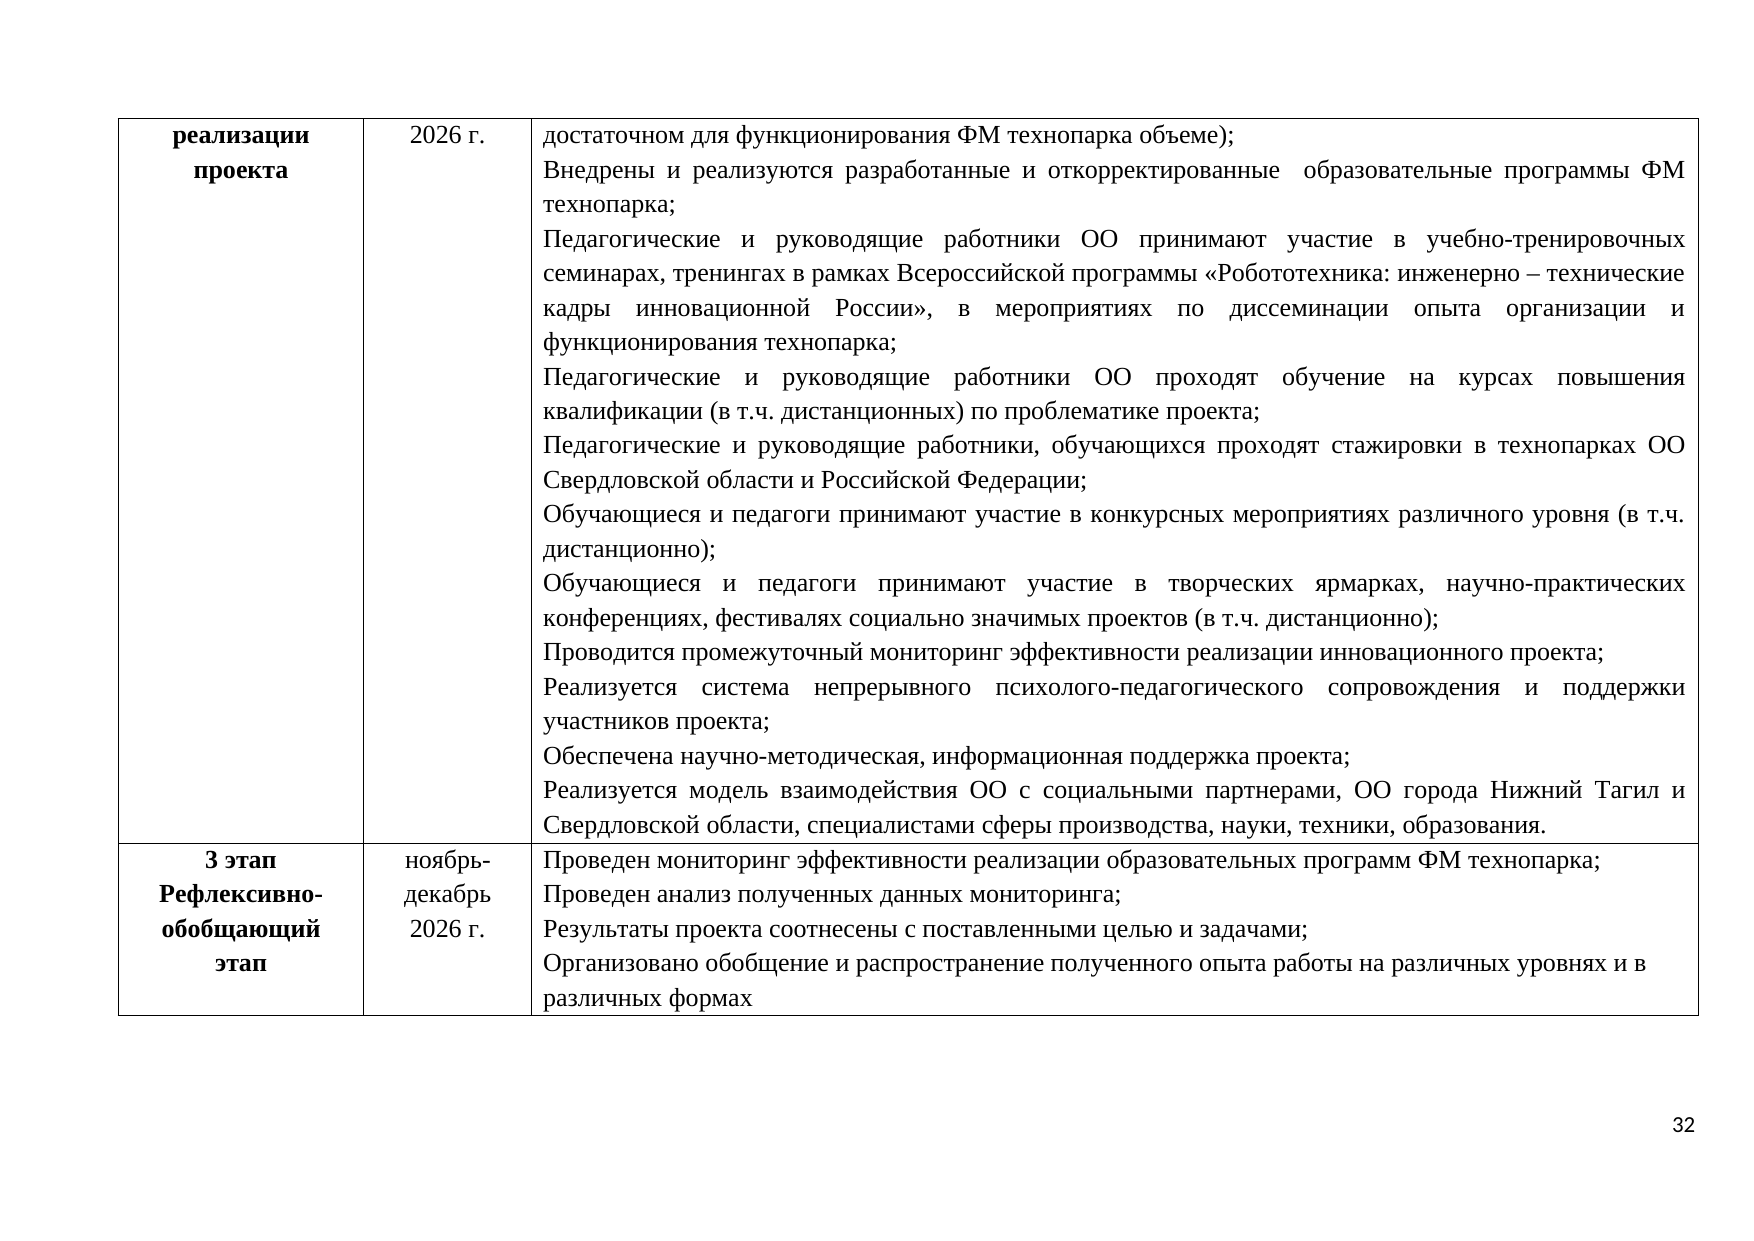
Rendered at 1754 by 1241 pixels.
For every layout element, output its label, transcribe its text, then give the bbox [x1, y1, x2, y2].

table_cell ноябрь- декабрь 2026 г. [364, 844, 531, 1015]
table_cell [119, 119, 363, 843]
table_cell 3 этап Рефлексивно-обобщающий этап [119, 844, 363, 1015]
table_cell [532, 119, 1698, 843]
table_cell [364, 119, 531, 843]
table_cell Проведен мониторинг эффективности реализации образовательных программ ФМ технопарка; Проведен анализ полученных данных мониторинга; Результаты проекта соотнесены с поставленными целью и задачами; Организовано обобщение и распространение полученного опыта работы на различных уровнях и в различных формах [532, 844, 1698, 1015]
